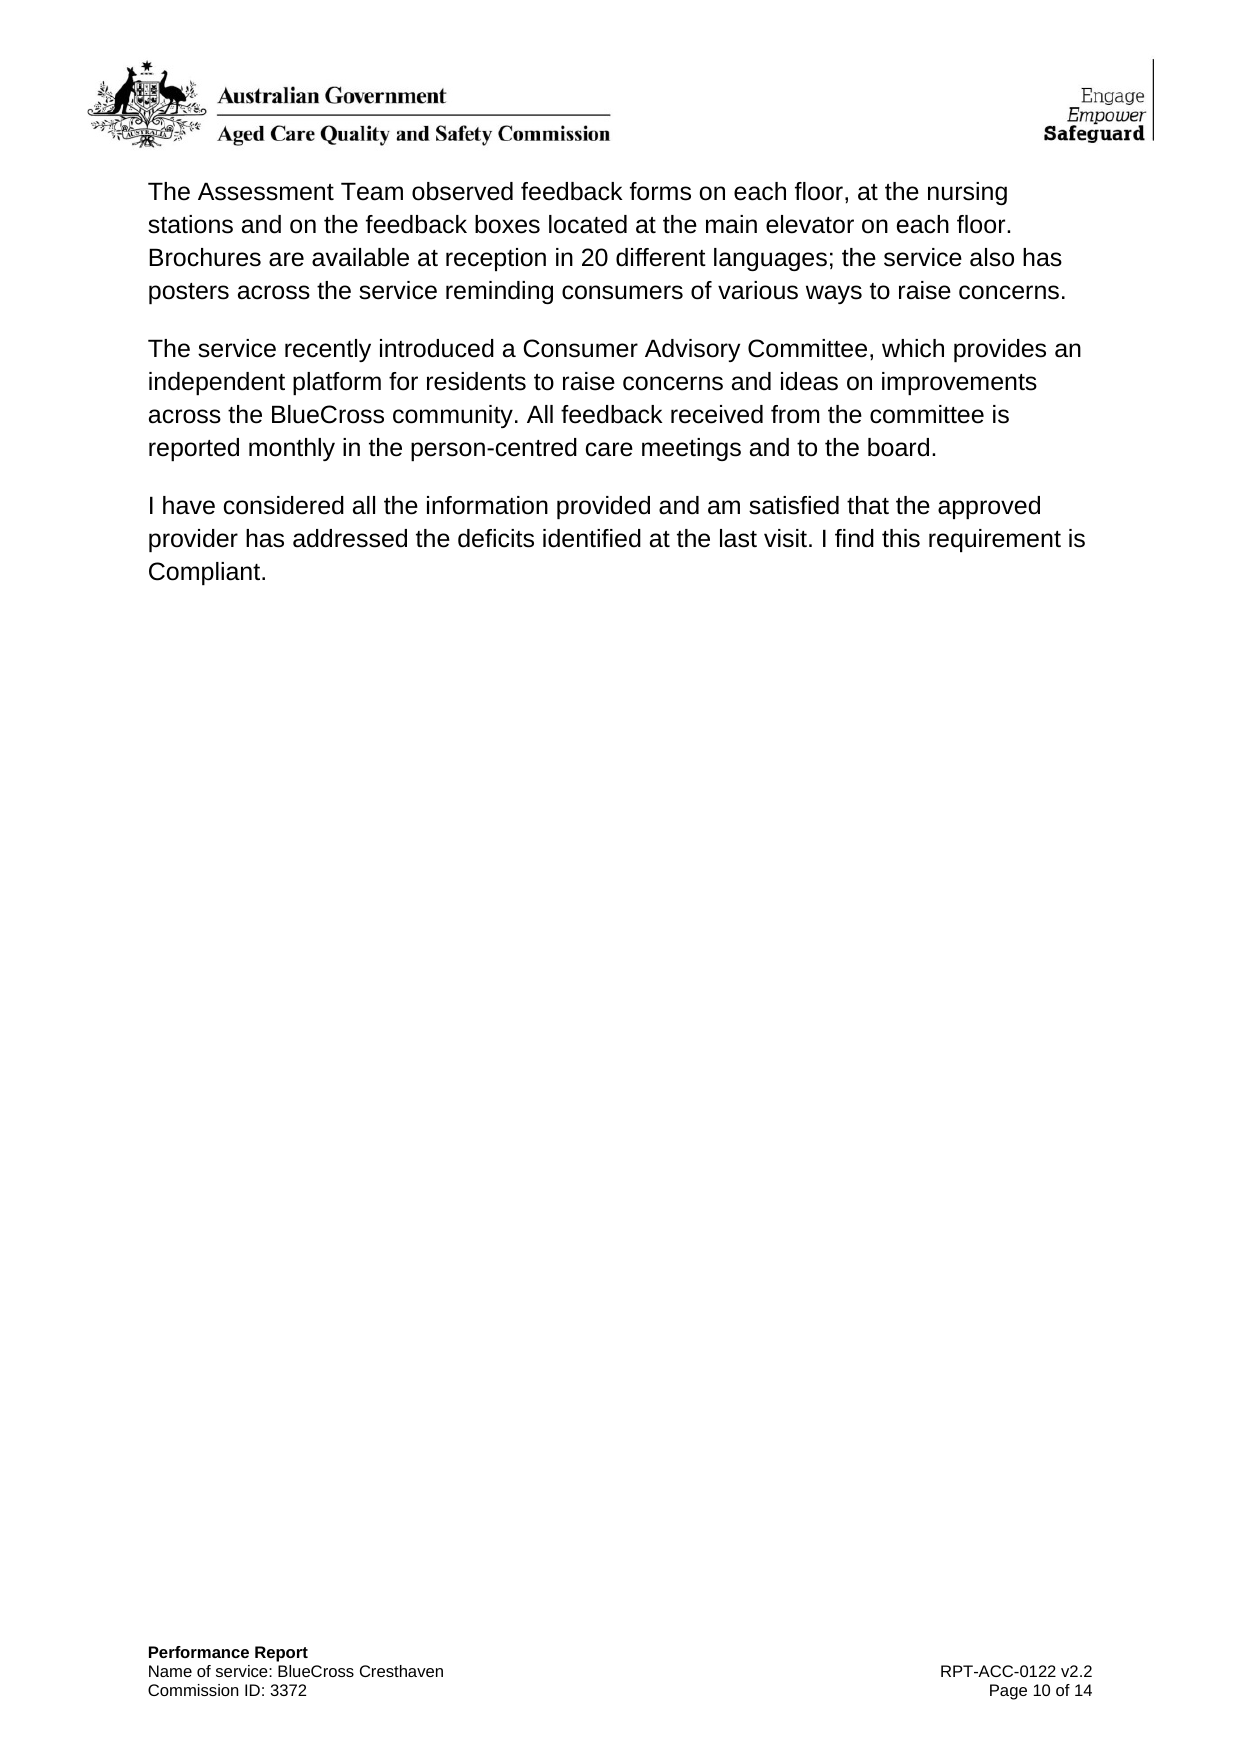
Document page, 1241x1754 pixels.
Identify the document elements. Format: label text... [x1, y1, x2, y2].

text The Assessment Team observed feedback forms on each floor, at the nursing stations and on the feedback boxes located at the main elevator on each floor. Brochures are available at reception in 20 different languages; the service also has posters across the service reminding consumers of various ways to raise concerns. [148, 177, 1092, 305]
picture [1, 0, 1241, 169]
text I have considered all the information provided and am satisfied that the approved provider has addressed the deficits identified at the last visit. I find this requirement is Compliant. [148, 491, 1092, 586]
text The service recently introduced a Consumer Advisory Committee, which provides an independent platform for residents to raise concerns and ideas on improvements across the BlueCross community. All feedback received from the committee is reported monthly in the person-centred care meetings and to the board. [148, 334, 1092, 462]
